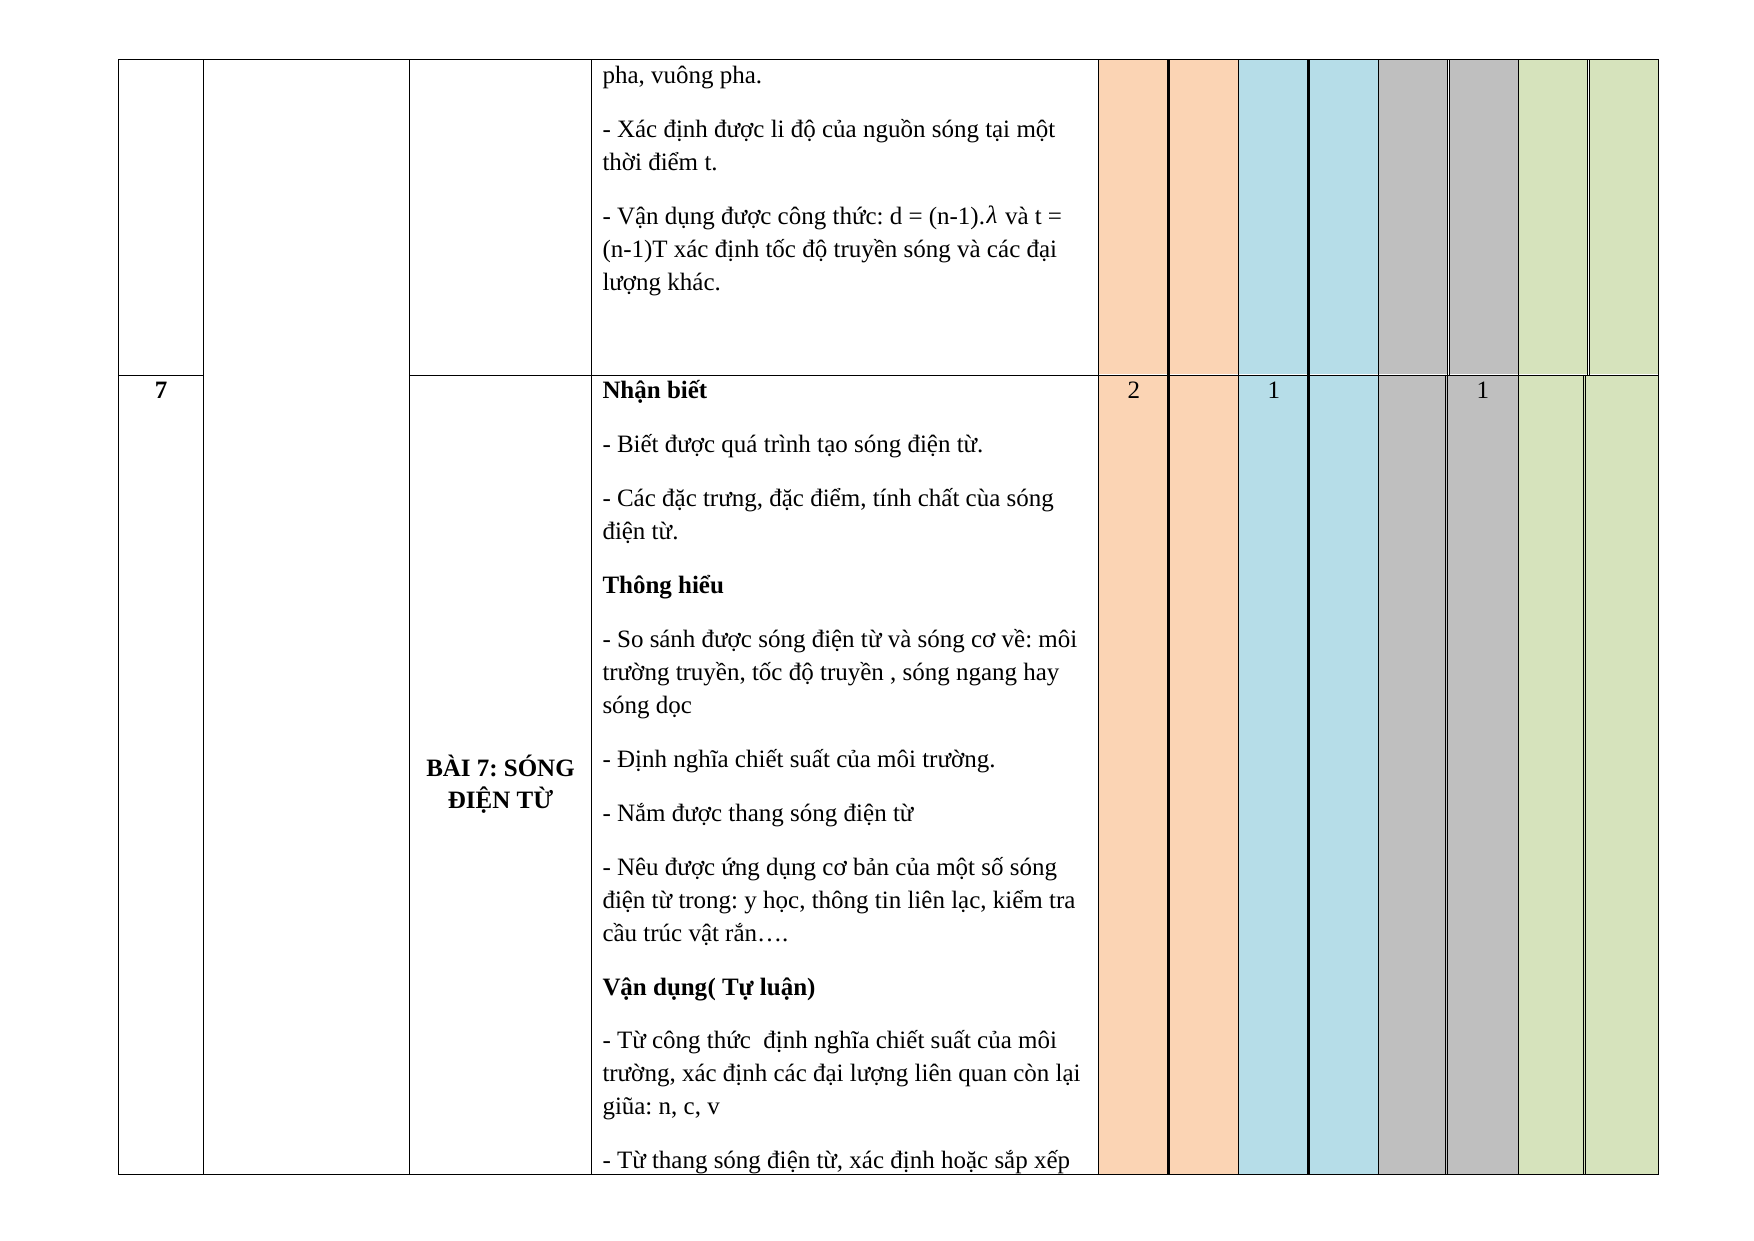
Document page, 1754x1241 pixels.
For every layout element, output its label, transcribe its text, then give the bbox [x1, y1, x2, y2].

table_cell 2 [119, 60, 203, 374]
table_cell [410, 60, 591, 374]
table_cell [1519, 60, 1587, 374]
table_cell 2 [1099, 376, 1167, 1174]
table_cell 7 [119, 376, 203, 1174]
table_cell [1519, 376, 1583, 1174]
table_cell [1450, 60, 1518, 374]
table_cell 1 [1448, 376, 1518, 1174]
table_cell [1379, 60, 1447, 374]
table_cell [1310, 60, 1378, 374]
table_cell [1170, 376, 1238, 1174]
table_cell BÀI 7: SÓNG ĐIỆN TỪ [410, 376, 591, 1174]
table_cell [1170, 60, 1238, 374]
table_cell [592, 376, 1098, 1174]
table_cell 1 [1099, 60, 1167, 374]
table_cell [1586, 376, 1658, 1174]
table_cell [1310, 376, 1378, 1174]
table_cell 1 [1239, 376, 1307, 1174]
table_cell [592, 60, 1098, 374]
table_cell 1 [1239, 60, 1307, 374]
table_cell [1379, 376, 1445, 1174]
table_cell [1590, 60, 1658, 374]
